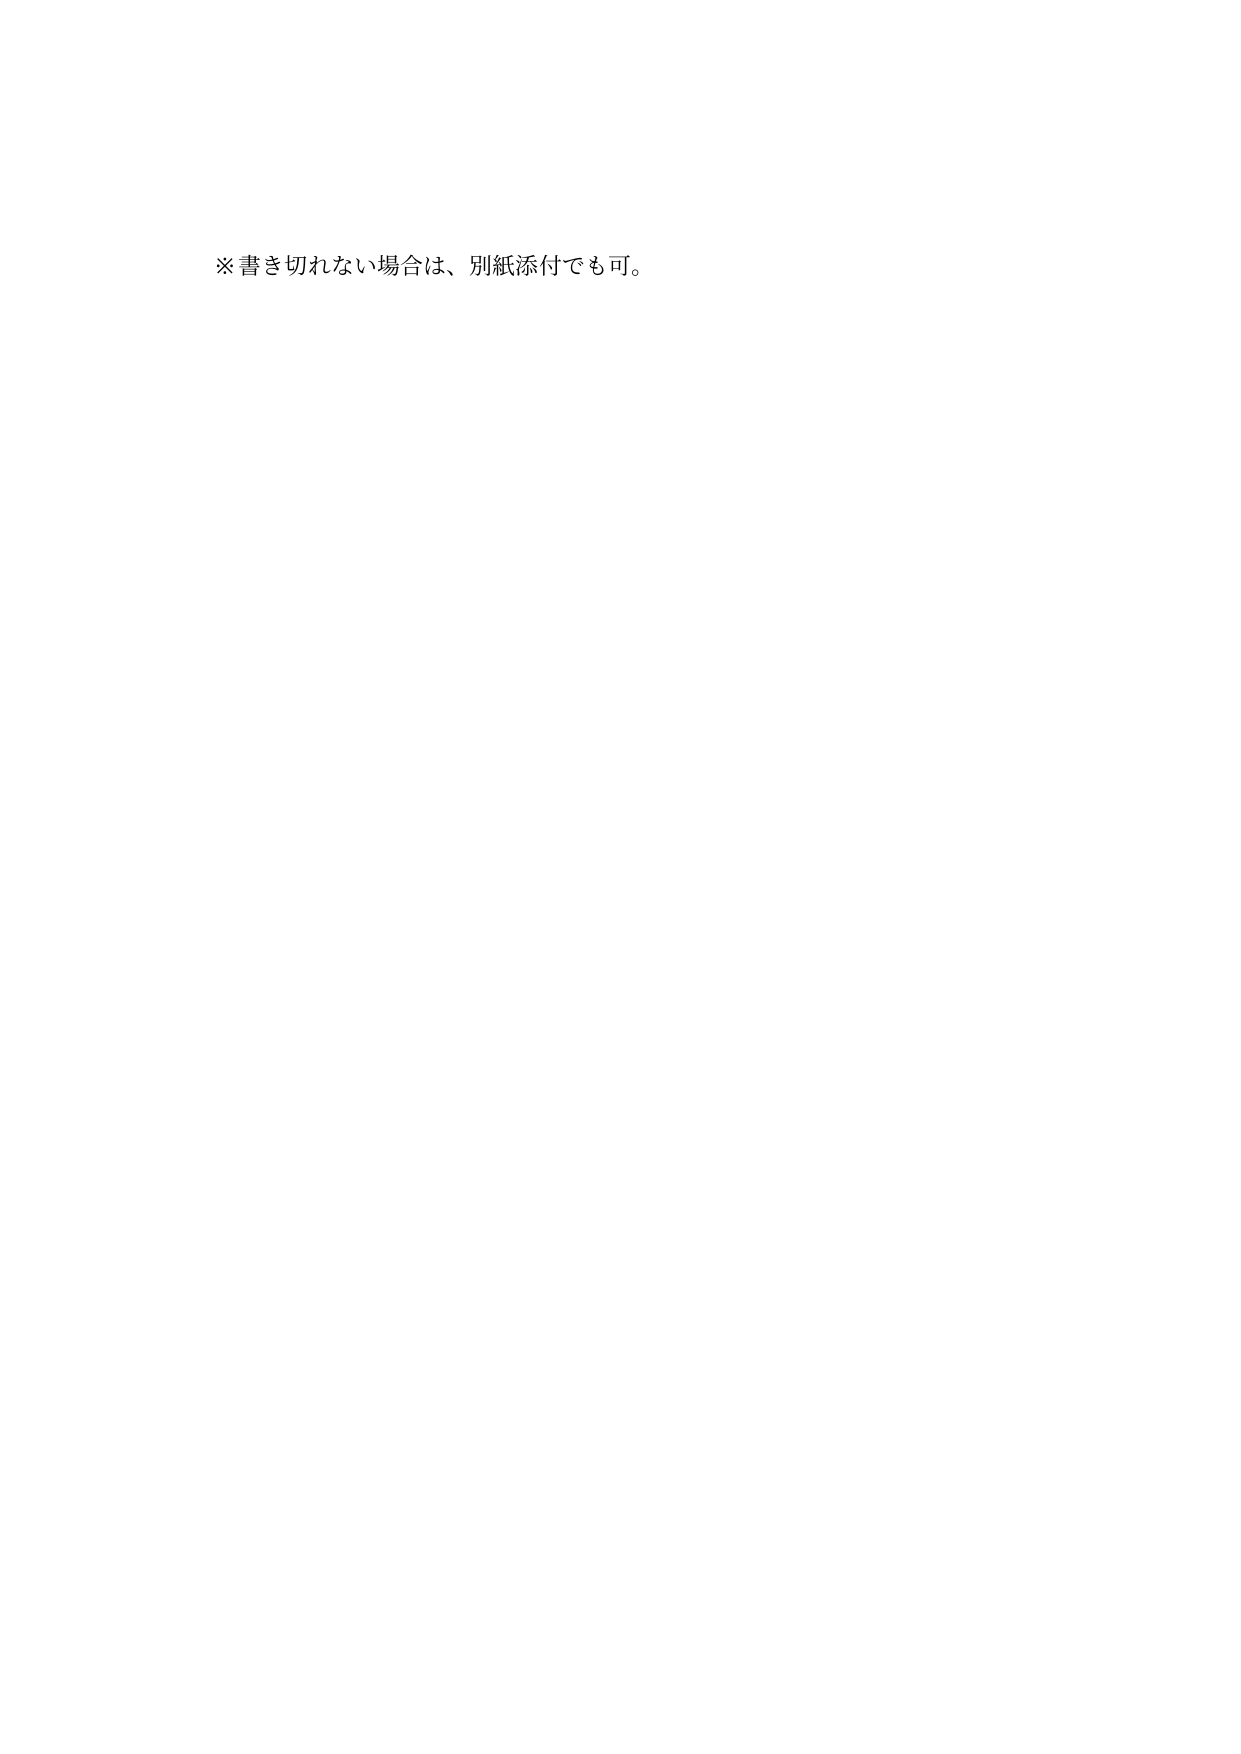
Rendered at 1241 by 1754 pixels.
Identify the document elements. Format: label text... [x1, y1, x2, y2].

text ※書き切れない場合は、別紙添付でも可。第５号様式 （第６条関係） [169, 236, 1071, 294]
